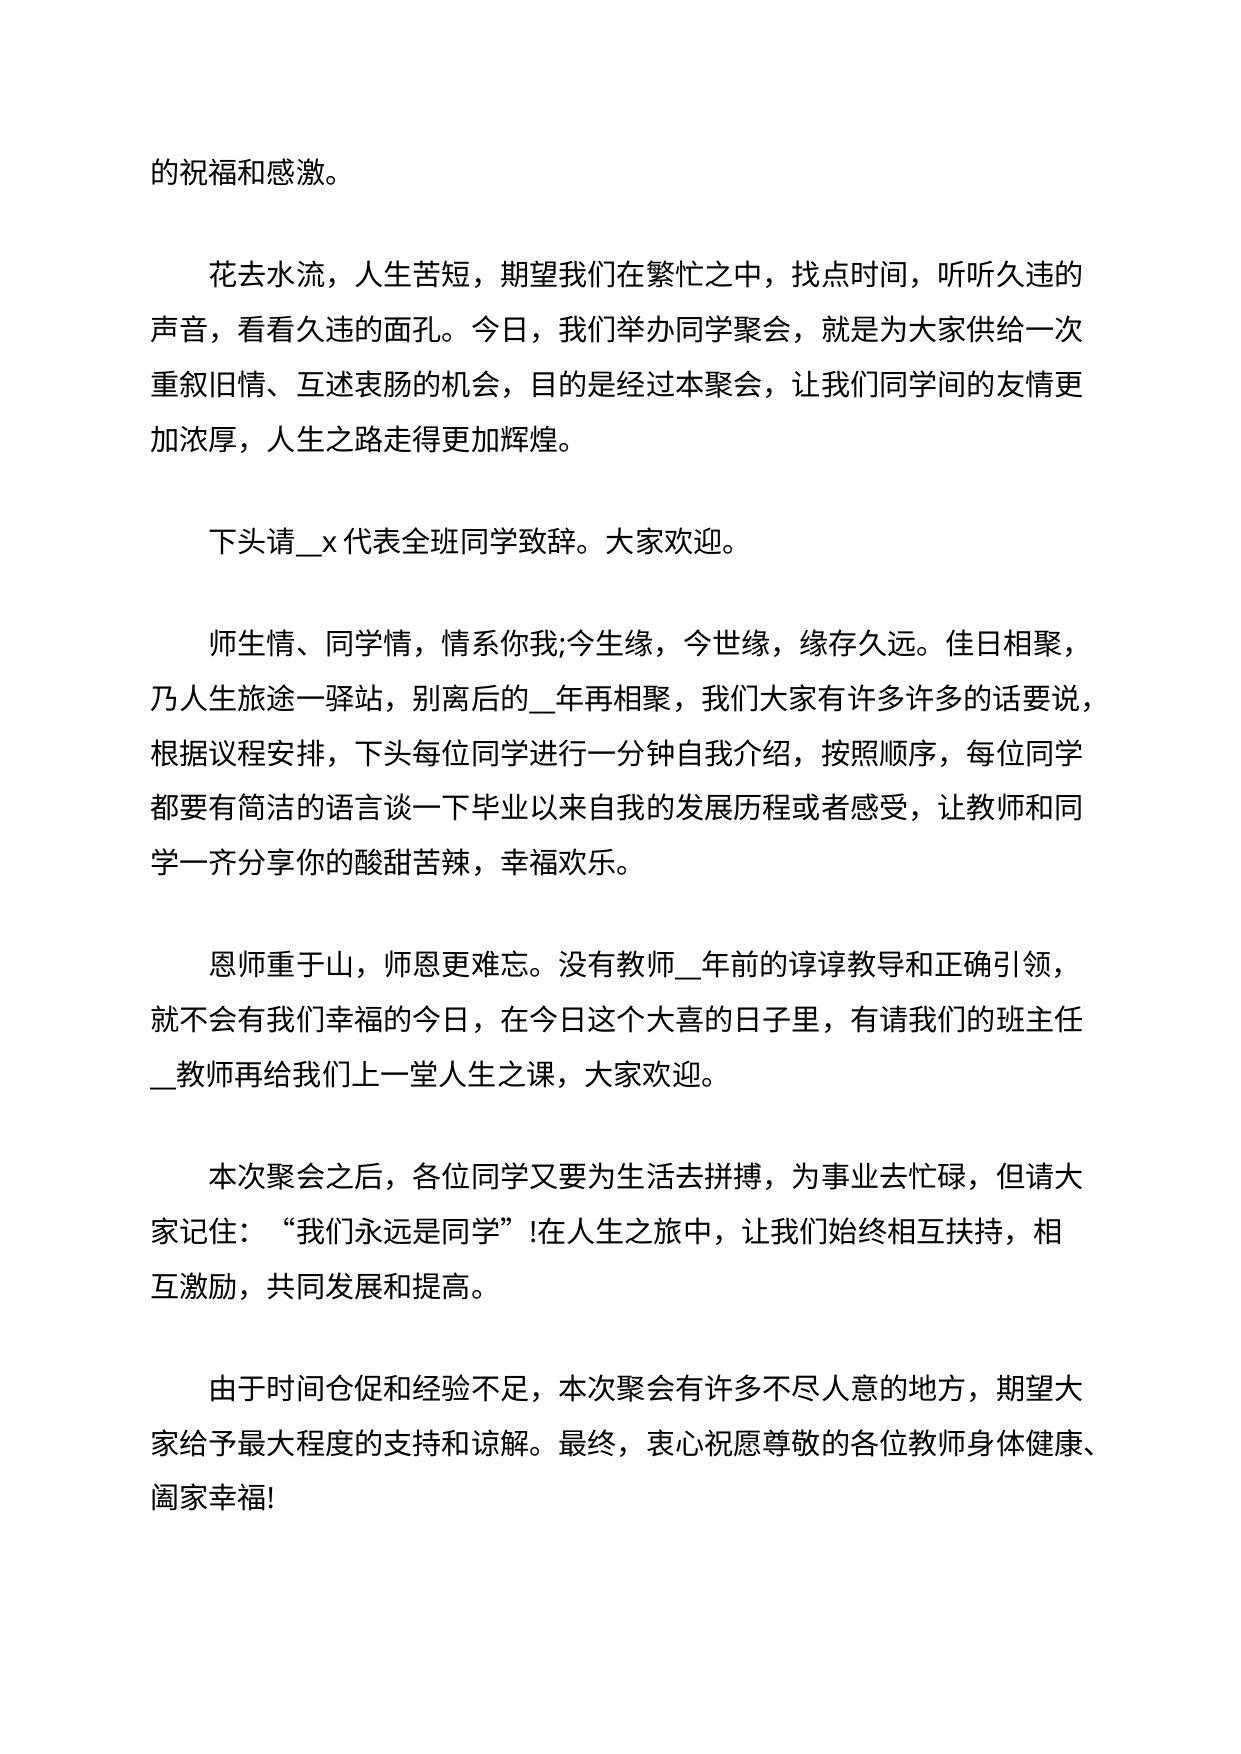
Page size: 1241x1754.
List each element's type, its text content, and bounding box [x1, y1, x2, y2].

text 本次聚会之后，各位同学又要为生活去拼搏，为事业去忙碌，但请大家记住：“我们永远是同学”!在人生之旅中，让我们始终相互扶持，相互激励，共同发展和提高。 [150, 1154, 1090, 1306]
text 由于时间仓促和经验不足，本次聚会有许多不尽人意的地方，期望大家给予最大程度的支持和谅解。最终，衷心祝愿尊敬的各位教师身体健康、阖家幸福! [150, 1365, 1090, 1517]
text 花去水流，人生苦短，期望我们在繁忙之中，找点时间，听听久违的声音，看看久违的面孔。今日，我们举办同学聚会，就是为大家供给一次重叙旧情、互述衷肠的机会，目的是经过本聚会，让我们同学间的友情更加浓厚，人生之路走得更加辉煌。 [150, 252, 1090, 459]
text 师生情、同学情，情系你我;今生缘，今世缘，缘存久远。佳日相聚，乃人生旅途一驿站，别离后的__年再相聚，我们大家有许多许多的话要说，根据议程安排，下头每位同学进行一分钟自我介绍，按照顺序，每位同学都要有简洁的语言谈一下毕业以来自我的发展历程或者感受，让教师和同学一齐分享你的酸甜苦辣，幸福欢乐。 [150, 620, 1090, 882]
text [150, 150, 1090, 192]
text 下头请__x代表全班同学致辞。大家欢迎。 [150, 518, 1090, 561]
text 恩师重于山，师恩更难忘。没有教师__年前的谆谆教导和正确引领，就不会有我们幸福的今日，在今日这个大喜的日子里，有请我们的班主任__教师再给我们上一堂人生之课，大家欢迎。 [150, 942, 1090, 1094]
